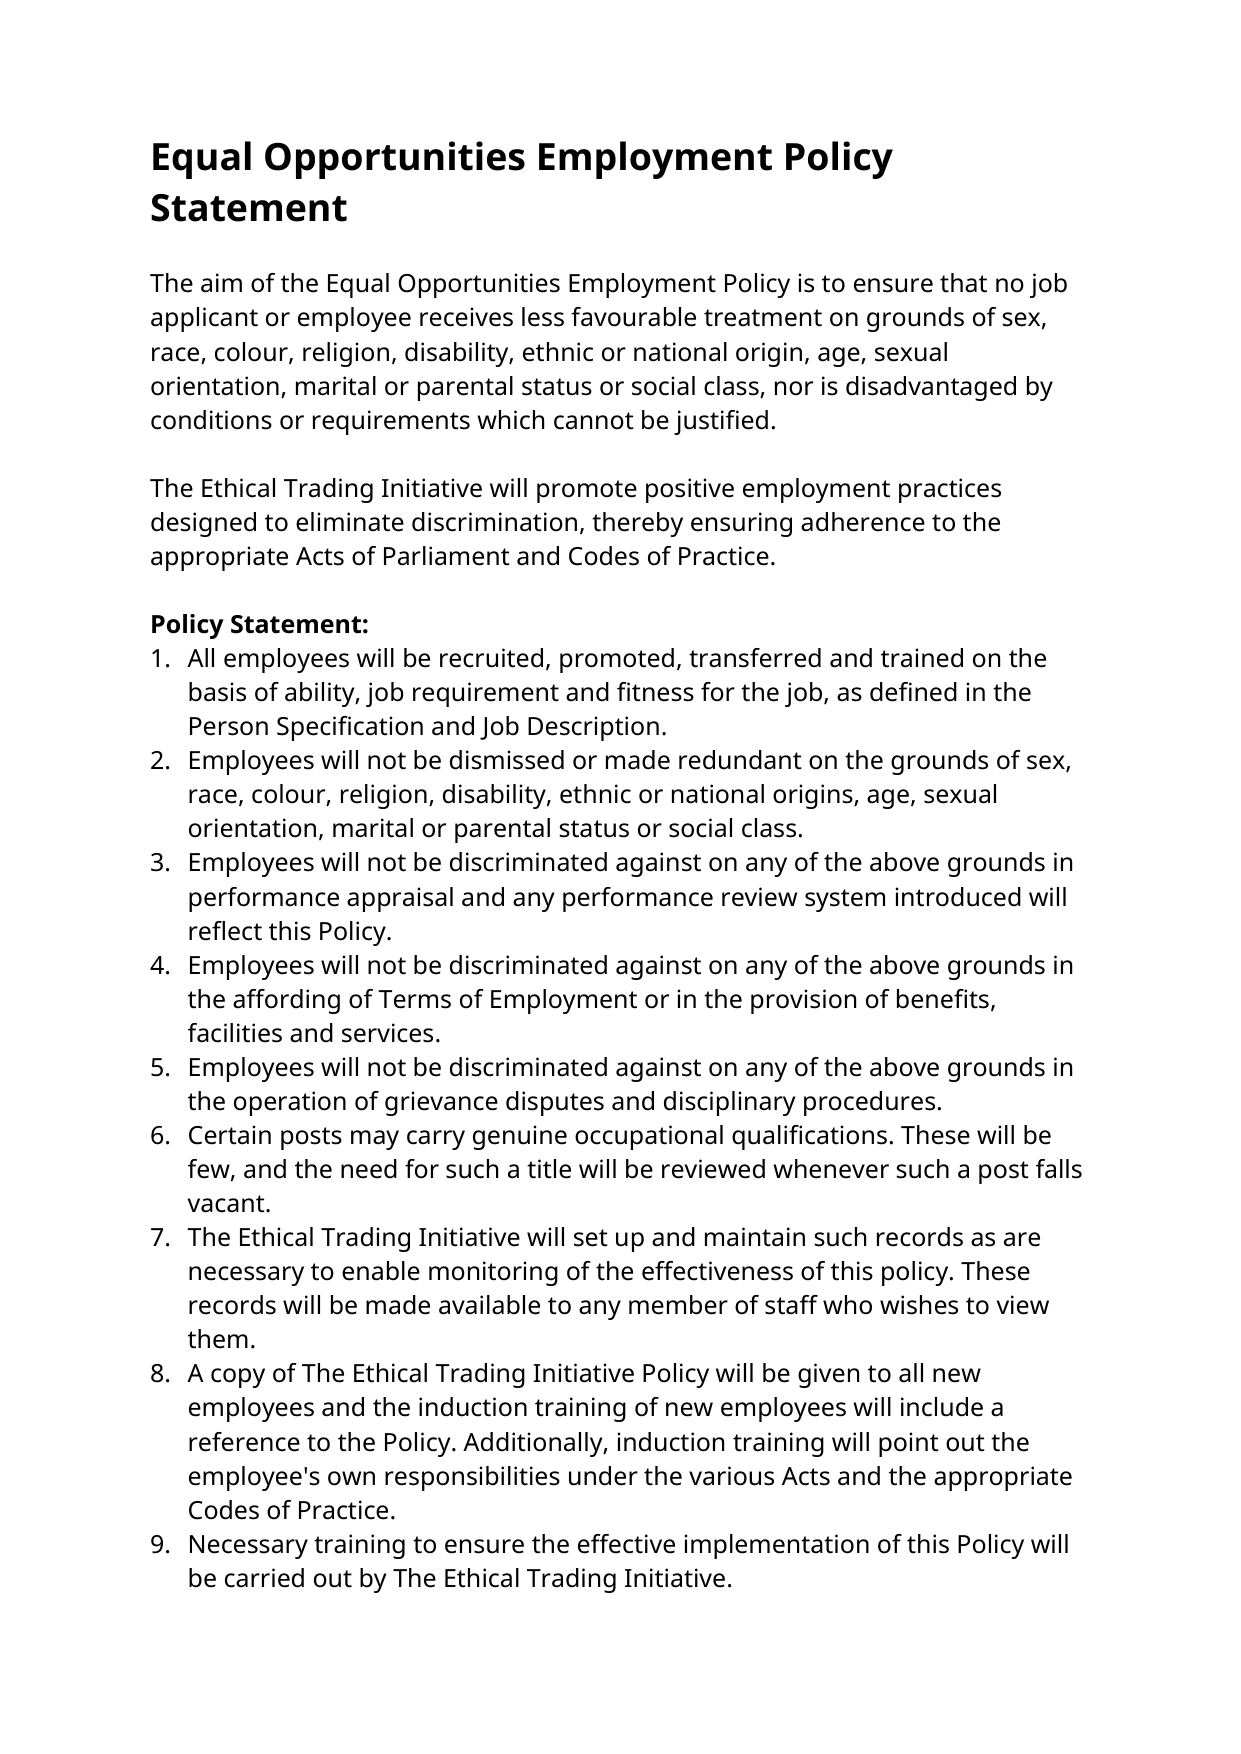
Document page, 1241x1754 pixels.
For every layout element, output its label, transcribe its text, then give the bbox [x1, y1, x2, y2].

list Employees will not be discriminated against on any of the above grounds in the operation of grievance disputes and disciplinary procedures. [150, 1049, 1090, 1118]
list The Ethical Trading Initiative will set up and maintain such records as are necessary to enable monitoring of the effectiveness of this policy. These records will be made available to any member of staff who wishes to view them. [150, 1220, 1090, 1356]
list Necessary training to ensure the effective implementation of this Policy will be carried out by The Ethical Trading Initiative. [150, 1526, 1090, 1594]
list Employees will not be discriminated against on any of the above grounds in the affording of Terms of Employment or in the provision of benefits, facilities and services. [150, 947, 1090, 1049]
text Policy Statement: [150, 607, 1090, 641]
list A copy of The Ethical Trading Initiative Policy will be given to all new employees and the induction training of new employees will include a reference to the Policy. Additionally, induction training will point out the employee's own responsibilities under the various Acts and the appropriate Codes of Practice. [150, 1356, 1090, 1526]
list Employees will not be discriminated against on any of the above grounds in performance appraisal and any performance review system introduced will reflect this Policy. [150, 845, 1090, 947]
text The aim of the Equal Opportunities Employment Policy is to ensure that no job applicant or employee receives less favourable treatment on grounds of sex, race, colour, religion, disability, ethnic or national origin, age, sexual orientation, marital or parental status or social class, nor is disadvantaged by conditions or requirements which cannot be justified. [150, 266, 1090, 436]
list All employees will be recruited, promoted, transferred and trained on the basis of ability, job requirement and fitness for the job, as defined in the Person Specification and Job Description. [150, 641, 1090, 743]
list Employees will not be dismissed or made redundant on the grounds of sex, race, colour, religion, disability, ethnic or national origins, age, sexual orientation, marital or parental status or social class. [150, 743, 1090, 845]
list Certain posts may carry genuine occupational qualifications. These will be few, and the need for such a title will be reviewed whenever such a post falls vacant. [150, 1118, 1090, 1220]
text Equal Opportunities Employment Policy Statement [150, 130, 1090, 232]
text The Ethical Trading Initiative will promote positive employment practices designed to eliminate discrimination, thereby ensuring adherence to the appropriate Acts of Parliament and Codes of Practice. [150, 470, 1090, 573]
